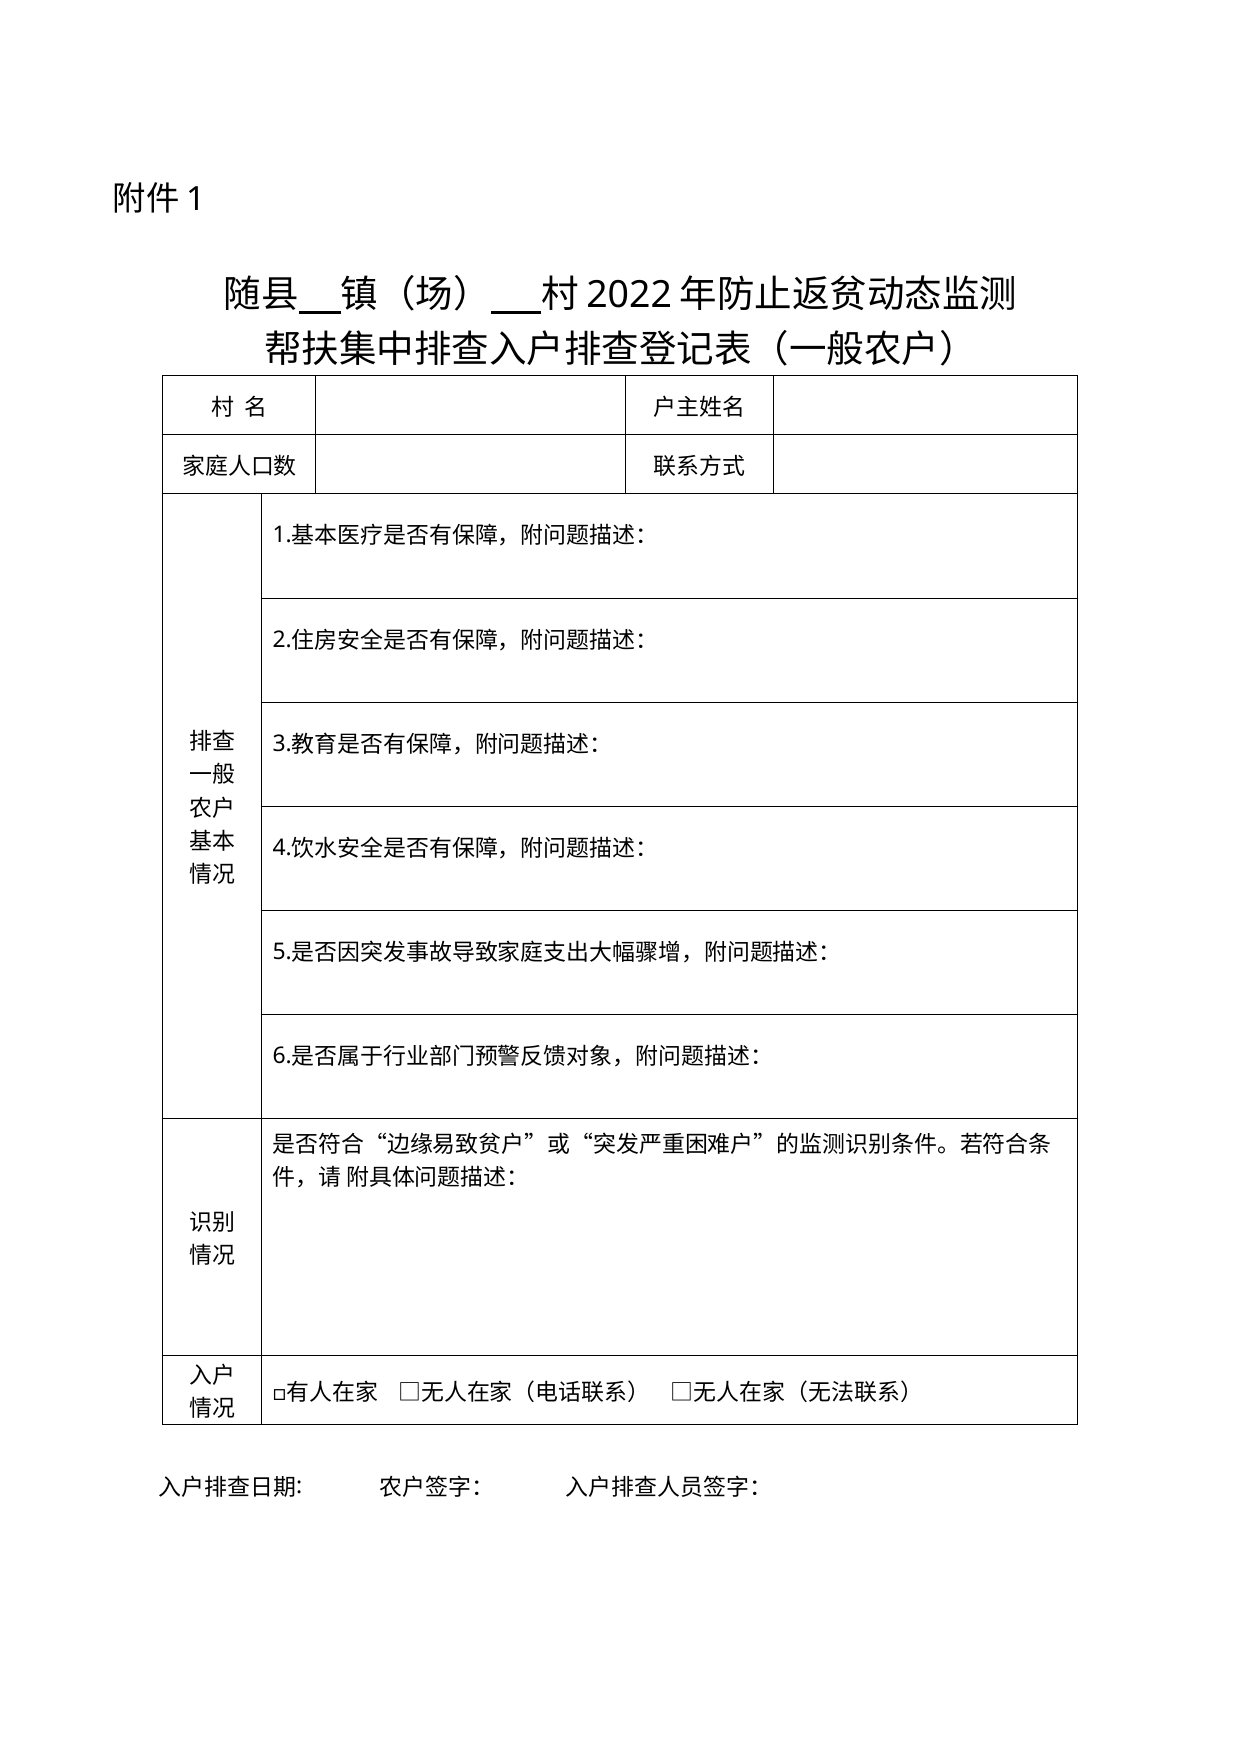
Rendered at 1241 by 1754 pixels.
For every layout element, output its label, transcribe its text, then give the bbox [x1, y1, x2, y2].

table_cell 联系方式 [626, 435, 773, 493]
table_cell 4.饮水安全是否有保障，附问题描述： [262, 807, 1077, 910]
table_cell [774, 435, 1077, 493]
table_cell 排查 一般 农户 基本 情况 [163, 494, 261, 1118]
table_cell 是否符合“边缘易致贫户”或“突发严重困难户”的监测识别条件。若符合条件，请 附具体问题描述： [262, 1119, 1077, 1355]
table_cell 家庭人口数 [163, 435, 315, 493]
table_cell [316, 435, 625, 493]
table_header 户主姓名 [626, 376, 773, 434]
table_cell 1.基本医疗是否有保障，附问题描述： [262, 494, 1077, 597]
table_cell □有人在家 □无人在家（电话联系） □无人在家（无法联系） [262, 1356, 1077, 1424]
text 入户排查日期: 农户签字： 入户排查人员签字： [112, 1452, 1128, 1518]
text 随县 镇（场） 村2022年防止返贫动态监测 [104, 262, 1136, 319]
text 附件1 [112, 162, 1128, 229]
table_header [774, 376, 1077, 434]
table_header [316, 376, 625, 434]
table_cell 2.住房安全是否有保障，附问题描述： [262, 599, 1077, 702]
table_cell 6.是否属于行业部门预警反馈对象，附问题描述： [262, 1015, 1077, 1118]
text 帮扶集中排查入户排查登记表（一般农户） [104, 319, 1136, 375]
table_cell 3.教育是否有保障，附问题描述： [262, 703, 1077, 806]
table_cell 入户 情况 [163, 1356, 261, 1424]
table_header 村 名 [163, 376, 315, 434]
table_cell 识别 情况 [163, 1119, 261, 1355]
table_cell 5.是否因突发事故导致家庭支出大幅骤增，附问题描述： [262, 911, 1077, 1014]
